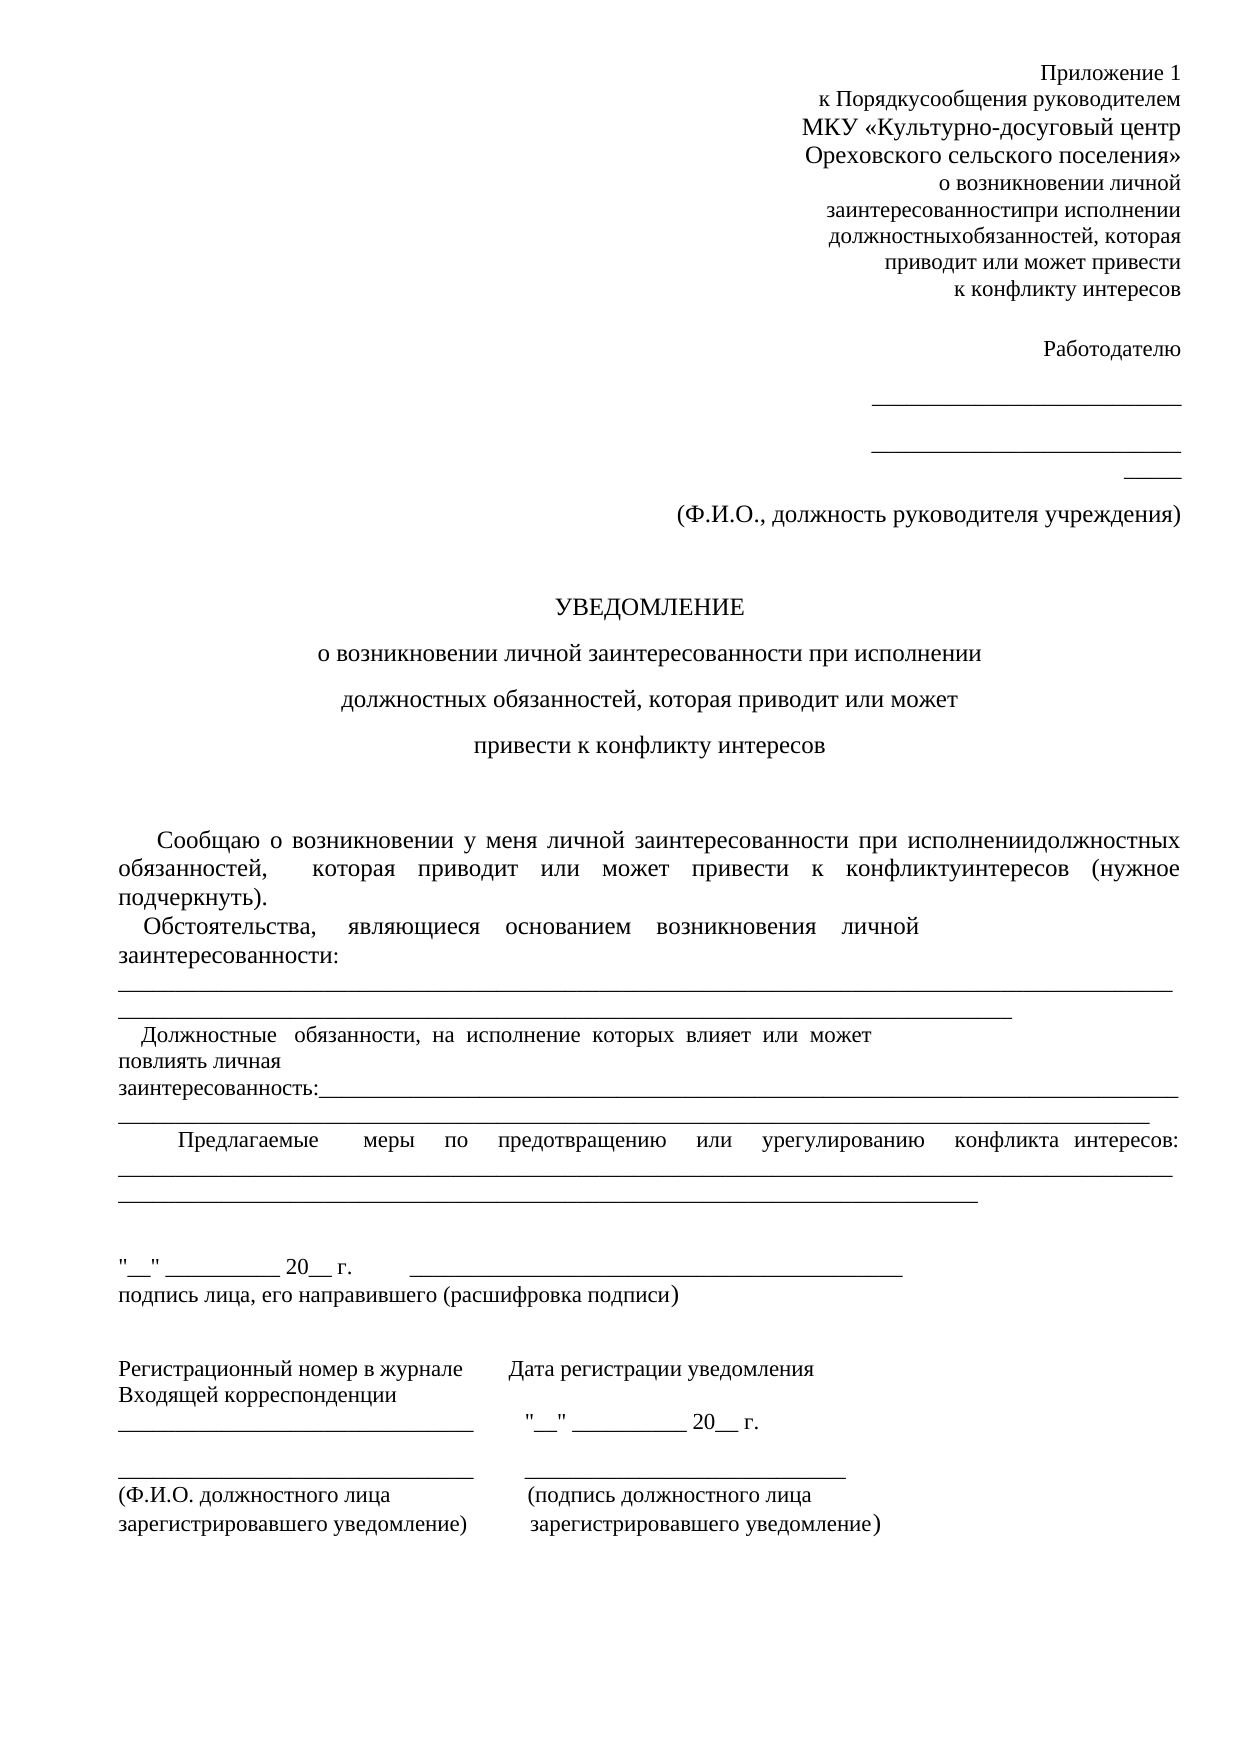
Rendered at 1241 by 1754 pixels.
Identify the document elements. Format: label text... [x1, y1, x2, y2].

text заинтересованности: __________________________________________________________________________________________________________________________________________________________________________ [118, 940, 1181, 1021]
text _______________________________ ____________________________ [118, 1455, 1181, 1481]
text (Ф.И.О., должность руководителя учреждения) [620, 502, 1181, 527]
text к конфликту интересов [118, 275, 1181, 301]
text к Порядкусообщения руководителем [118, 85, 1181, 112]
text должностных обязанностей, которая приводит или может [118, 687, 1181, 712]
text "__" __________ 20__ г. ___________________________________________ [118, 1253, 1181, 1279]
text заинтересованностипри исполнении [118, 196, 1181, 222]
text Обстоятельства, являющиеся основанием возникновения личной [118, 911, 1181, 940]
text Работодателю [620, 334, 1181, 361]
text должностныхобязанностей, которая [118, 222, 1181, 248]
text Ореховского сельского поселения» [118, 141, 1181, 169]
text подпись лица, его направившего (расшифровка подписи) [118, 1279, 1181, 1308]
text (Ф.И.О. должностного лица (подпись должностного лица [118, 1481, 1181, 1508]
text ___________________________ [620, 382, 1181, 408]
text приводит или может привести [118, 248, 1181, 275]
text привести к конфликту интересов [118, 733, 1181, 758]
text о возникновении личной заинтересованности при исполнении [118, 641, 1181, 666]
text ________________________________ [620, 429, 1181, 482]
text _______________________________ "__" __________ 20__ г. [118, 1408, 1181, 1434]
text Должностные обязанности, на исполнение которых влияет или может [118, 1021, 1181, 1047]
text УВЕДОМЛЕНИЕ [118, 596, 1181, 621]
text о возникновении личной [118, 169, 1181, 196]
text Приложение 1 [118, 59, 1181, 85]
text МКУ «Культурно-досуговый центр [118, 112, 1181, 141]
text Регистрационный номер в журнале Дата регистрации уведомления [118, 1355, 1181, 1381]
text зарегистрировавшего уведомление) зарегистрировавшего уведомление) [118, 1508, 1181, 1536]
text Предлагаемые меры по предотвращению или урегулированию конфликта интересов: _______________________________________________________________________________________________________________________________________________________________________ [118, 1127, 1181, 1206]
text Входящей корреспонденции [118, 1381, 1181, 1408]
text Сообщаю о возникновении у меня личной заинтересованности при исполнениидолжностных обязанностей, которая приводит или может привести к конфликтуинтересов (нужное подчеркнуть). [118, 825, 1181, 911]
text повлиять личная заинтересованность:_____________________________________________________________________________________________________________________________________________________________________ [118, 1047, 1181, 1127]
